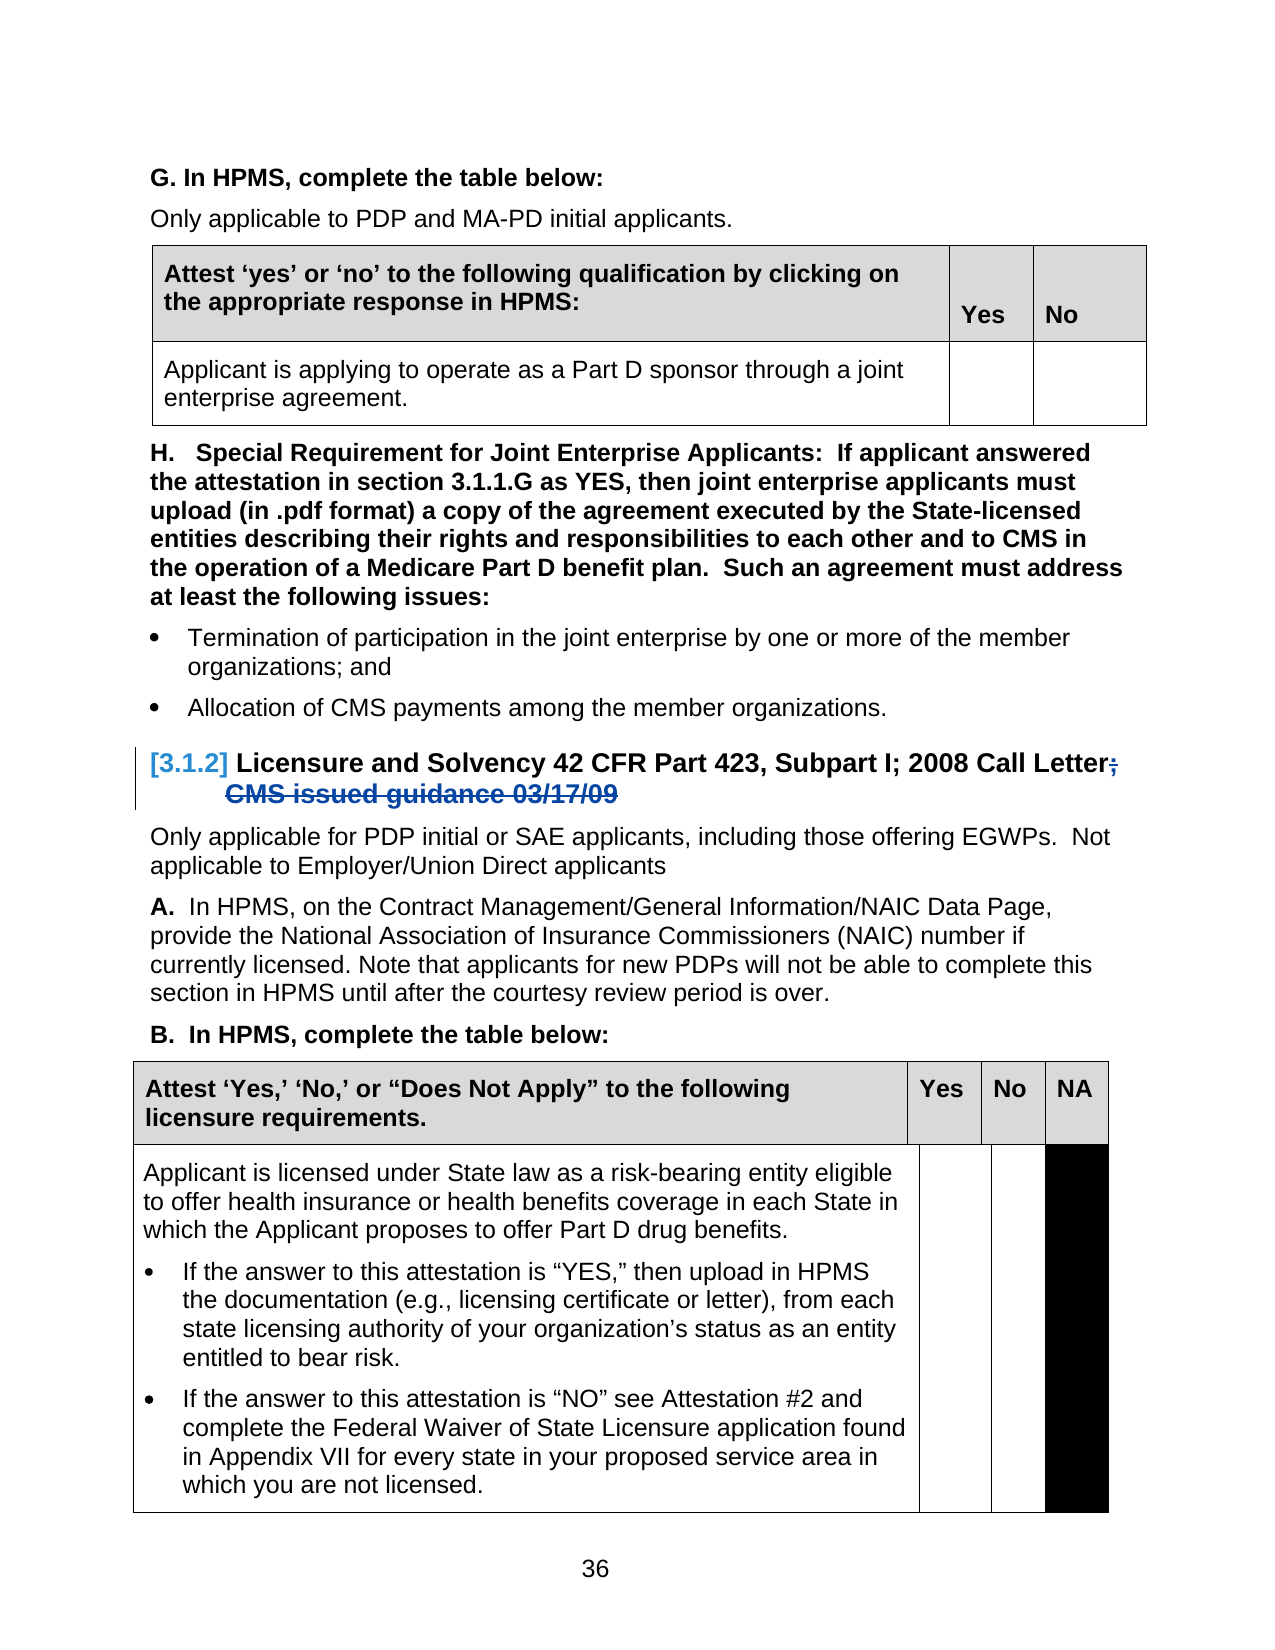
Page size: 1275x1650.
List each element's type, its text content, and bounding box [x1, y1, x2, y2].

table_header NA [1046, 1062, 1108, 1144]
text Only applicable for PDP initial or SAE applicants, including those offering EGWPs. Not applicable to Employer/Union Direct applicants [150, 822, 1125, 879]
table_header Attest ‘Yes,’ ‘No,’ or “Does Not Apply” to the following licensure requirements. [134, 1062, 907, 1144]
text B. In HPMS, complete the table below: [150, 1019, 1125, 1048]
table_header Yes [908, 1062, 981, 1144]
table_cell [1034, 342, 1146, 424]
table_header Yes [950, 246, 1033, 341]
table_header No [982, 1062, 1045, 1144]
text G. In HPMS, complete the table below: [150, 162, 1125, 191]
table_cell [1046, 1145, 1108, 1512]
text Only applicable to PDP and MA-PD initial applicants. [150, 204, 1125, 232]
text H. Special Requirement for Joint Enterprise Applicants: If applicant answered the attestation in section 3.1.1.G as YES, then joint enterprise applicants must upload (in .pdf format) a copy of the agreement executed by the State-licensed entities describing their rights and responsibilities to each other and to CMS in the operation of a Medicare Part D benefit plan. Such an agreement must address at least the following issues: [150, 438, 1125, 611]
table_cell [920, 1145, 991, 1512]
table_header No [1034, 246, 1146, 341]
table_cell Applicant is licensed under State law as a risk-bearing entity eligible to offer health insurance or health benefits coverage in each State in which the Applicant proposes to offer Part D drug benefits. If the answer to this attestation is “YES,” then upload in HPMS the documentation (e.g., licensing certificate or letter), from each state licensing authority of your organization’s status as an entity entitled to bear risk. If the answer to this attestation is “NO” see Attestation #2 and complete the Federal Waiver of State Licensure application found in Appendix VII for every state in your proposed service area in which you are not licensed. [134, 1145, 919, 1512]
subtitle Licensure and Solvency 42 CFR Part 423, Subpart I; 2008 Call Letter [150, 747, 1125, 809]
list Allocation of CMS payments among the member organizations. [150, 693, 1125, 722]
table_cell [992, 1145, 1045, 1512]
table_cell Applicant is applying to operate as a Part D sponsor through a joint enterprise agreement. [153, 342, 949, 424]
table_cell [950, 342, 1033, 424]
text A. In HPMS, on the Contract Management/General Information/NAIC Data Page, provide the National Association of Insurance Commissioners (NAIC) number if currently licensed. Note that applicants for new PDPs will not be able to complete this section in HPMS until after the courtesy review period is over. [150, 892, 1125, 1007]
table_header Attest ‘yes’ or ‘no’ to the following qualification by clicking on the appropriate response in HPMS: [153, 246, 949, 341]
list Termination of participation in the joint enterprise by one or more of the member organizations; and [150, 623, 1125, 681]
